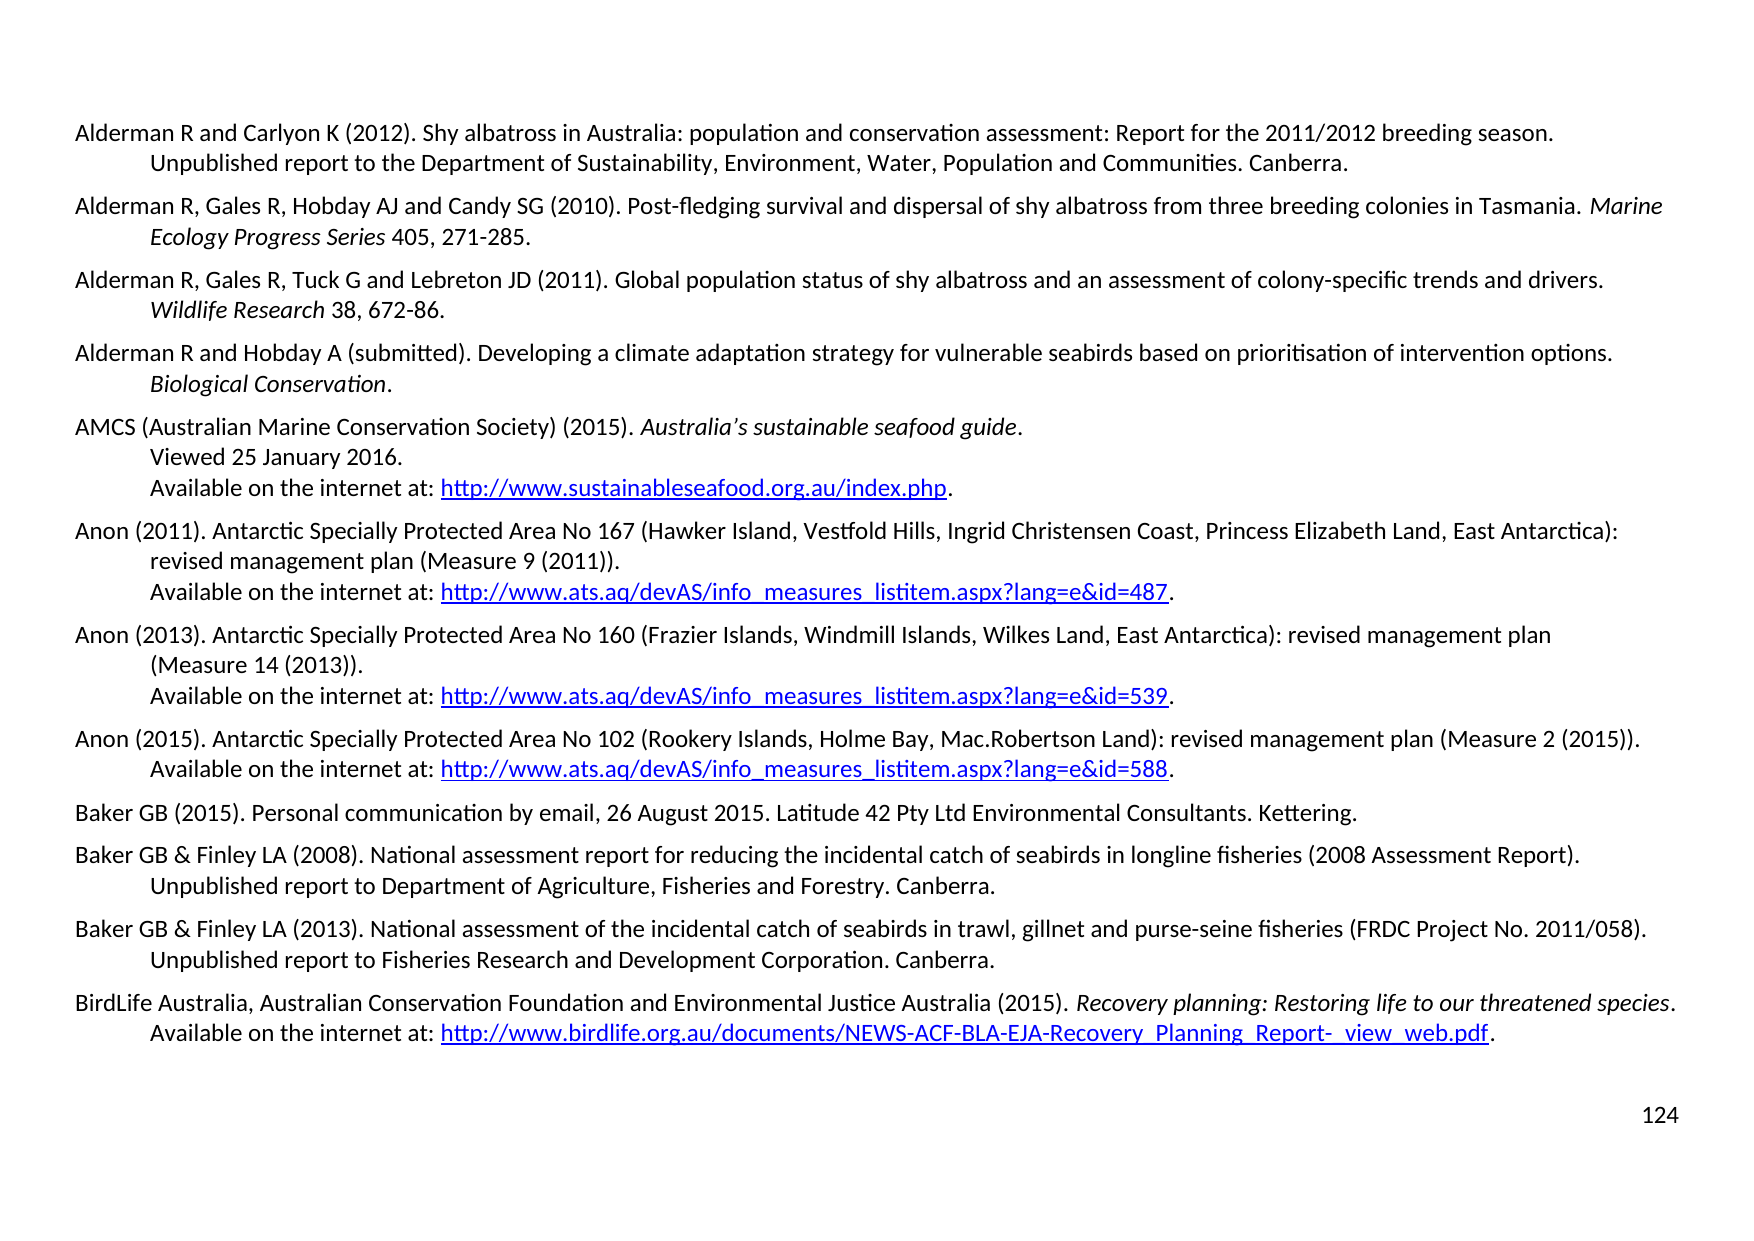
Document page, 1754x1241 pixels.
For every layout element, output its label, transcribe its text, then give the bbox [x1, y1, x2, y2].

text Anon (2013). Antarctic Specially Protected Area No 160 (Frazier Islands, Windmill Islands, Wilkes Land, East Antarctica): revised management plan (Measure 14 (2013)). Available on the internet at: http://www.ats.aq/devAS/info_measures_listitem.aspx?lang=e&id=539. [75, 619, 1679, 711]
text Alderman R, Gales R, Hobday AJ and Candy SG (2010). Post-fledging survival and dispersal of shy albatross from three breeding colonies in Tasmania. Marine Ecology Progress Series 405, 271-285. [75, 190, 1679, 251]
text Alderman R and Hobday A (submitted). Developing a climate adaptation strategy for vulnerable seabirds based on prioritisation of intervention options. Biological Conservation. [75, 337, 1679, 398]
text Alderman R and Carlyon K (2012). Shy albatross in Australia: population and conservation assessment: Report for the 2011/2012 breeding season. Unpublished report to the Department of Sustainability, Environment, Water, Population and Communities. Canberra. [75, 117, 1679, 178]
text Baker GB & Finley LA (2013). National assessment of the incidental catch of seabirds in trawl, gillnet and purse-seine fisheries (FRDC Project No. 2011/058). Unpublished report to Fisheries Research and Development Corporation. Canberra. [75, 913, 1679, 974]
text AMCS (Australian Marine Conservation Society) (2015). Australia’s sustainable seafood guide. Viewed 25 January 2016. Available on the internet at: http://www.sustainableseafood.org.au/index.php. [75, 411, 1679, 502]
text Baker GB (2015). Personal communication by email, 26 August 2015. Latitude 42 Pty Ltd Environmental Consultants. Kettering. [75, 797, 1679, 827]
text Anon (2011). Antarctic Specially Protected Area No 167 (Hawker Island, Vestfold Hills, Ingrid Christensen Coast, Princess Elizabeth Land, East Antarctica): revised management plan (Measure 9 (2011)). Available on the internet at: http://www.ats.aq/devAS/info_measures_listitem.aspx?lang=e&id=487. [75, 515, 1679, 607]
text Alderman R, Gales R, Tuck G and Lebreton JD (2011). Global population status of shy albatross and an assessment of colony-specific trends and drivers. Wildlife Research 38, 672-86. [75, 264, 1679, 325]
text Baker GB & Finley LA (2008). National assessment report for reducing the incidental catch of seabirds in longline fisheries (2008 Assessment Report). Unpublished report to Department of Agriculture, Fisheries and Forestry. Canberra. [75, 840, 1679, 901]
text BirdLife Australia, Australian Conservation Foundation and Environmental Justice Australia (2015). Recovery planning: Restoring life to our threatened species. Available on the internet at: http://www.birdlife.org.au/documents/NEWS-ACF-BLA-EJA-Recovery_Planning_Report-_view_web.pdf. [75, 987, 1679, 1048]
text Anon (2015). Antarctic Specially Protected Area No 102 (Rookery Islands, Holme Bay, Mac.Robertson Land): revised management plan (Measure 2 (2015)). Available on the internet at: http://www.ats.aq/devAS/info_measures_listitem.aspx?lang=e&id=588. [75, 723, 1679, 784]
